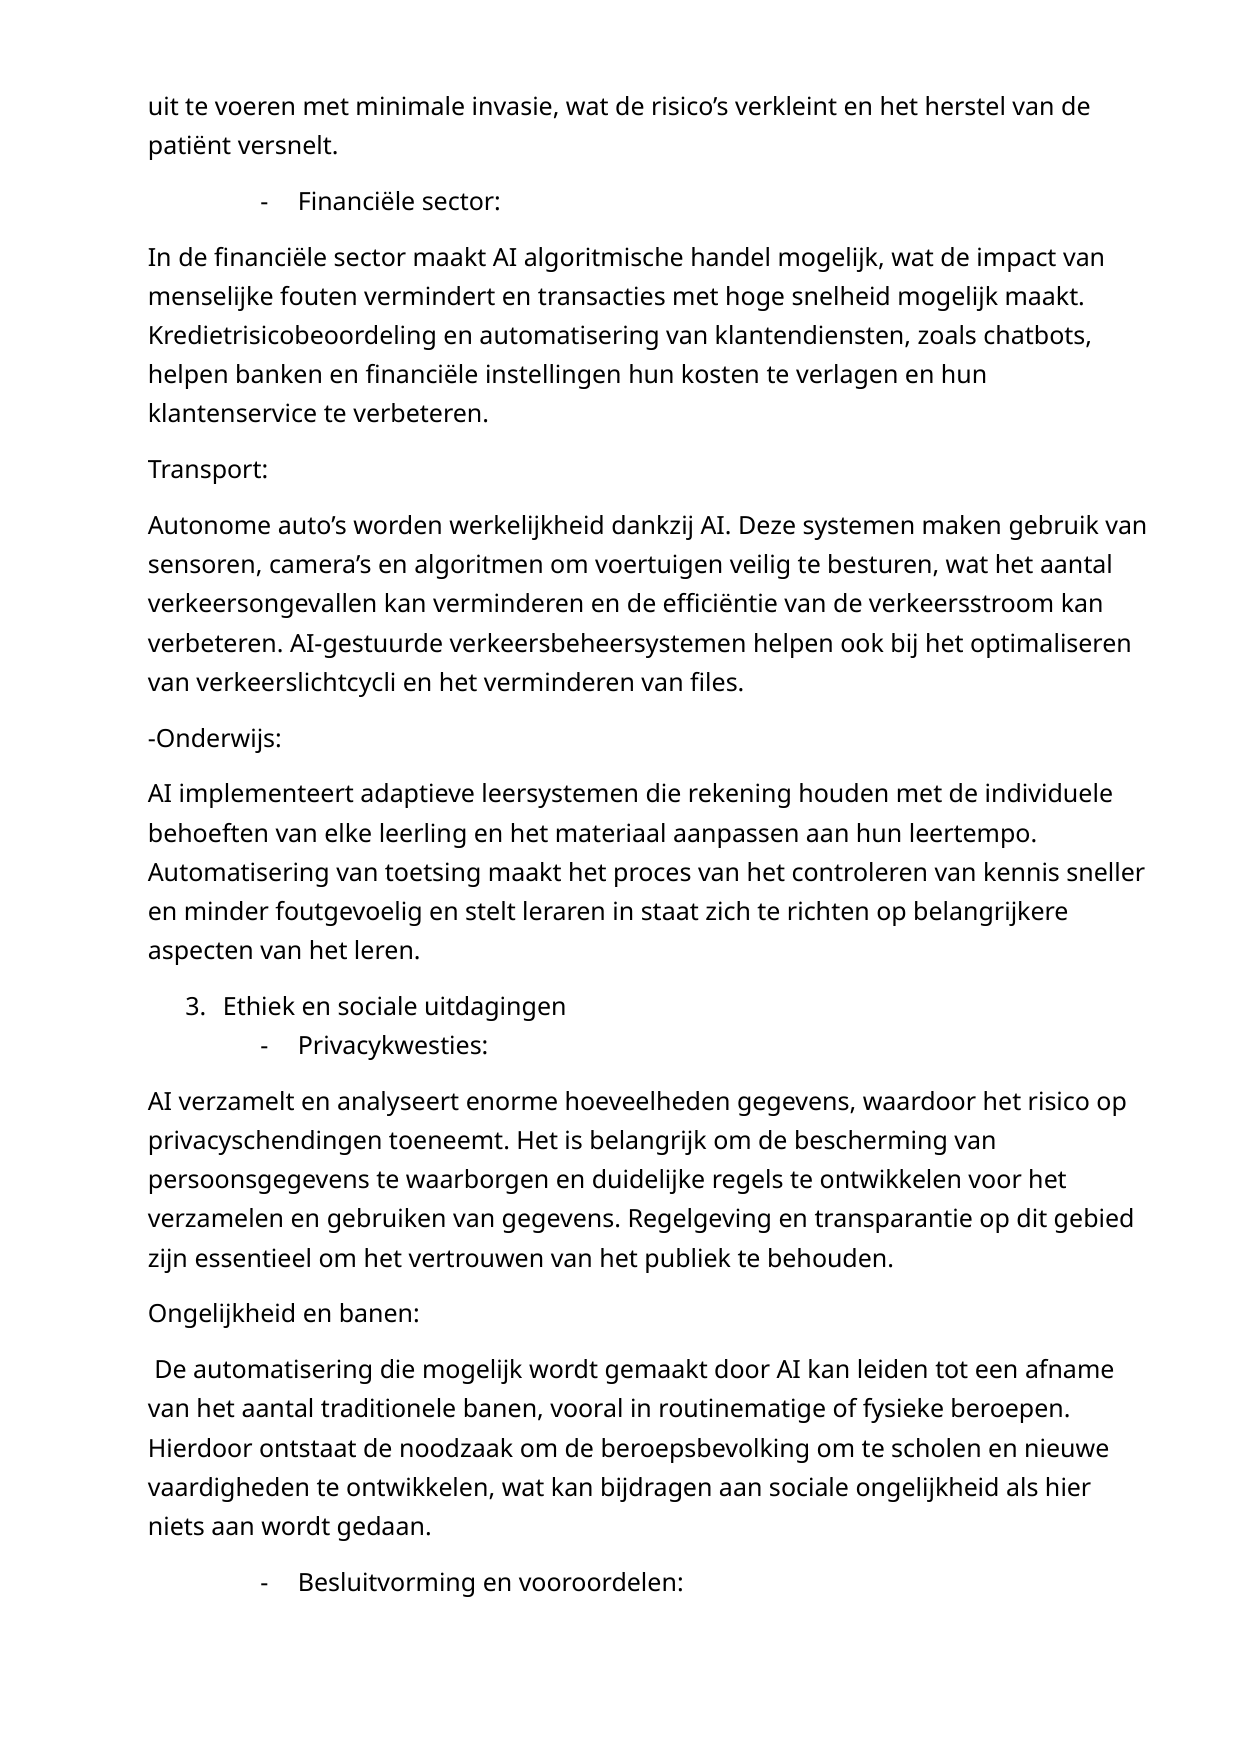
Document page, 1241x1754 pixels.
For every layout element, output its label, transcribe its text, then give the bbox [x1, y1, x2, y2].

list Besluitvorming en vooroordelen: [260, 1564, 1152, 1598]
text -Onderwijs: [148, 720, 1152, 754]
list Privacykwesties: [260, 1028, 1152, 1062]
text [148, 88, 1152, 162]
text Autonome auto’s worden werkelijkheid dankzij AI. Deze systemen maken gebruik van sensoren, camera’s en algoritmen om voertuigen veilig te besturen, wat het aantal verkeersongevallen kan verminderen en de efficiëntie van de verkeersstroom kan verbeteren. AI-gestuurde verkeersbeheersystemen helpen ook bij het optimaliseren van verkeerslichtcycli en het verminderen van files. [148, 508, 1152, 698]
text De automatisering die mogelijk wordt gemaakt door AI kan leiden tot een afname van het aantal traditionele banen, vooral in routinematige of fysieke beroepen. Hierdoor ontstaat de noodzaak om de beroepsbevolking om te scholen en nieuwe vaardigheden te ontwikkelen, wat kan bijdragen aan sociale ongelijkheid als hier niets aan wordt gedaan. [148, 1352, 1152, 1543]
text Transport: [148, 452, 1152, 486]
text Ongelijkheid en banen: [148, 1296, 1152, 1330]
list Ethiek en sociale uitdagingen [185, 988, 1152, 1023]
text AI verzamelt en analyseert enorme hoeveelheden gegevens, waardoor het risico op privacyschendingen toeneemt. Het is belangrijk om de bescherming van persoonsgegevens te waarborgen en duidelijke regels te ontwikkelen voor het verzamelen en gebruiken van gegevens. Regelgeving en transparantie op dit gebied zijn essentieel om het vertrouwen van het publiek te behouden. [148, 1083, 1152, 1274]
text AI implementeert adaptieve leersystemen die rekening houden met de individuele behoeften van elke leerling en het materiaal aanpassen aan hun leertempo. Automatisering van toetsing maakt het proces van het controleren van kennis sneller en minder foutgevoelig en stelt leraren in staat zich te richten op belangrijkere aspecten van het leren. [148, 776, 1152, 967]
list Financiële sector: [260, 183, 1152, 218]
text In de financiële sector maakt AI algoritmische handel mogelijk, wat de impact van menselijke fouten vermindert en transacties met hoge snelheid mogelijk maakt. Kredietrisicobeoordeling en automatisering van klantendiensten, zoals chatbots, helpen banken en financiële instellingen hun kosten te verlagen en hun klantenservice te verbeteren. [148, 239, 1152, 430]
